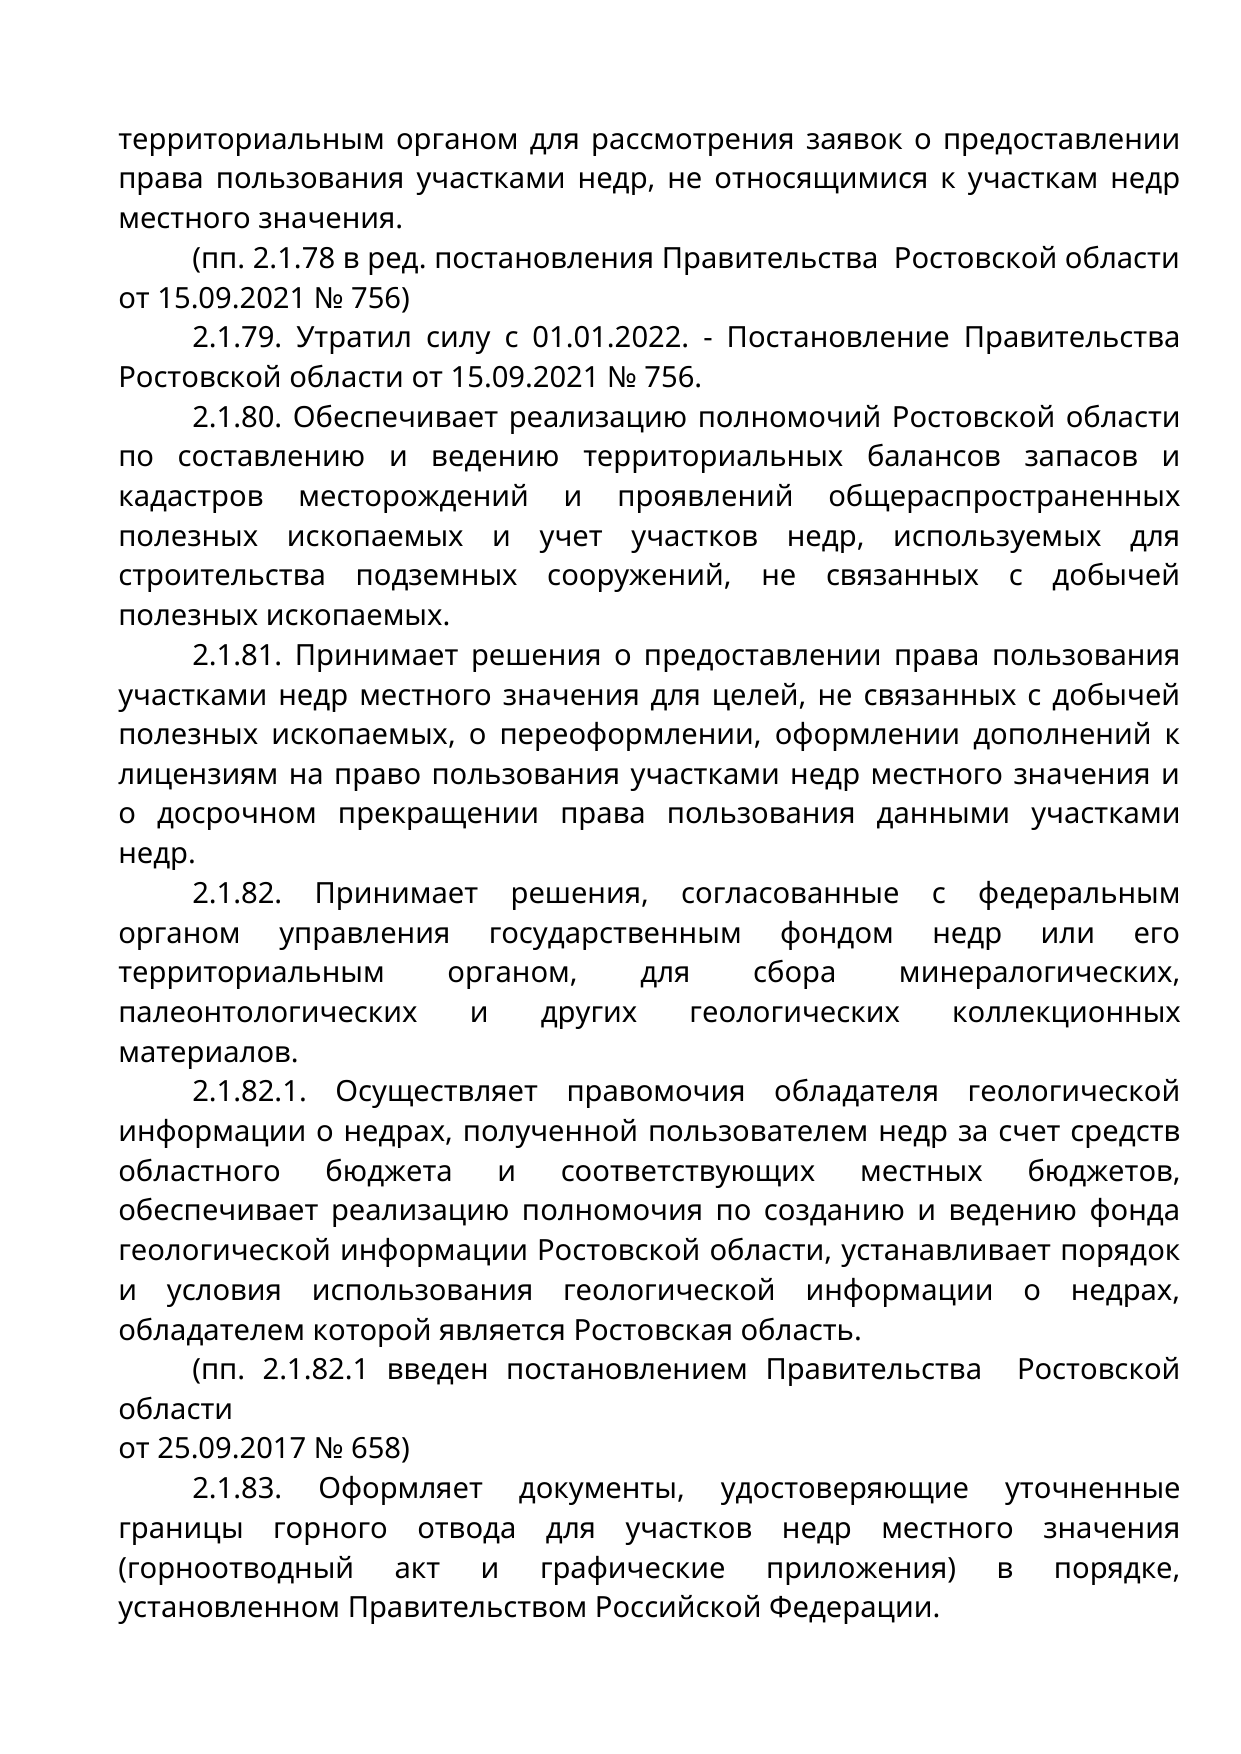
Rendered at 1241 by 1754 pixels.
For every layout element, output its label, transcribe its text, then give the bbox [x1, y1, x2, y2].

text 2.1.80. Обеспечивает реализацию полномочий Ростовской области по составлению и ведению территориальных балансов запасов и кадастров месторождений и проявлений общераспространенных полезных ископаемых и учет участков недр, используемых для строительства подземных сооружений, не связанных с добычей полезных ископаемых. [118, 396, 1181, 634]
text (пп. 2.1.78 в ред. постановления Правительства Ростовской области от 15.09.2021 № 756) [118, 237, 1181, 317]
text 2.1.81. Принимает решения о предоставлении права пользования участками недр местного значения для целей, не связанных с добычей полезных ископаемых, о переоформлении, оформлении дополнений к лицензиям на право пользования участками недр местного значения и о досрочном прекращении права пользования данными участками недр. [118, 634, 1181, 872]
text 2.1.82.1. Осуществляет правомочия обладателя геологической информации о недрах, полученной пользователем недр за счет средств областного бюджета и соответствующих местных бюджетов, обеспечивает реализацию полномочия по созданию и ведению фонда геологической информации Ростовской области, устанавливает порядок и условия использования геологической информации о недрах, обладателем которой является Ростовская область. [118, 1071, 1181, 1348]
text 2.1.82. Принимает решения, согласованные с федеральным органом управления государственным фондом недр или его территориальным органом, для сбора минералогических, палеонтологических и других геологических коллекционных материалов. [118, 872, 1181, 1071]
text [118, 118, 1181, 237]
text (пп. 2.1.82.1 введен постановлением Правительства Ростовской области от 25.09.2017 № 658) [118, 1348, 1181, 1467]
text 2.1.79. Утратил силу с 01.01.2022. - Постановление Правительства Ростовской области от 15.09.2021 № 756. [118, 317, 1181, 396]
text 2.1.83. Оформляет документы, удостоверяющие уточненные границы горного отвода для участков недр местного значения (горноотводный акт и графические приложения) в порядке, установленном Правительством Российской Федерации. [118, 1467, 1181, 1626]
